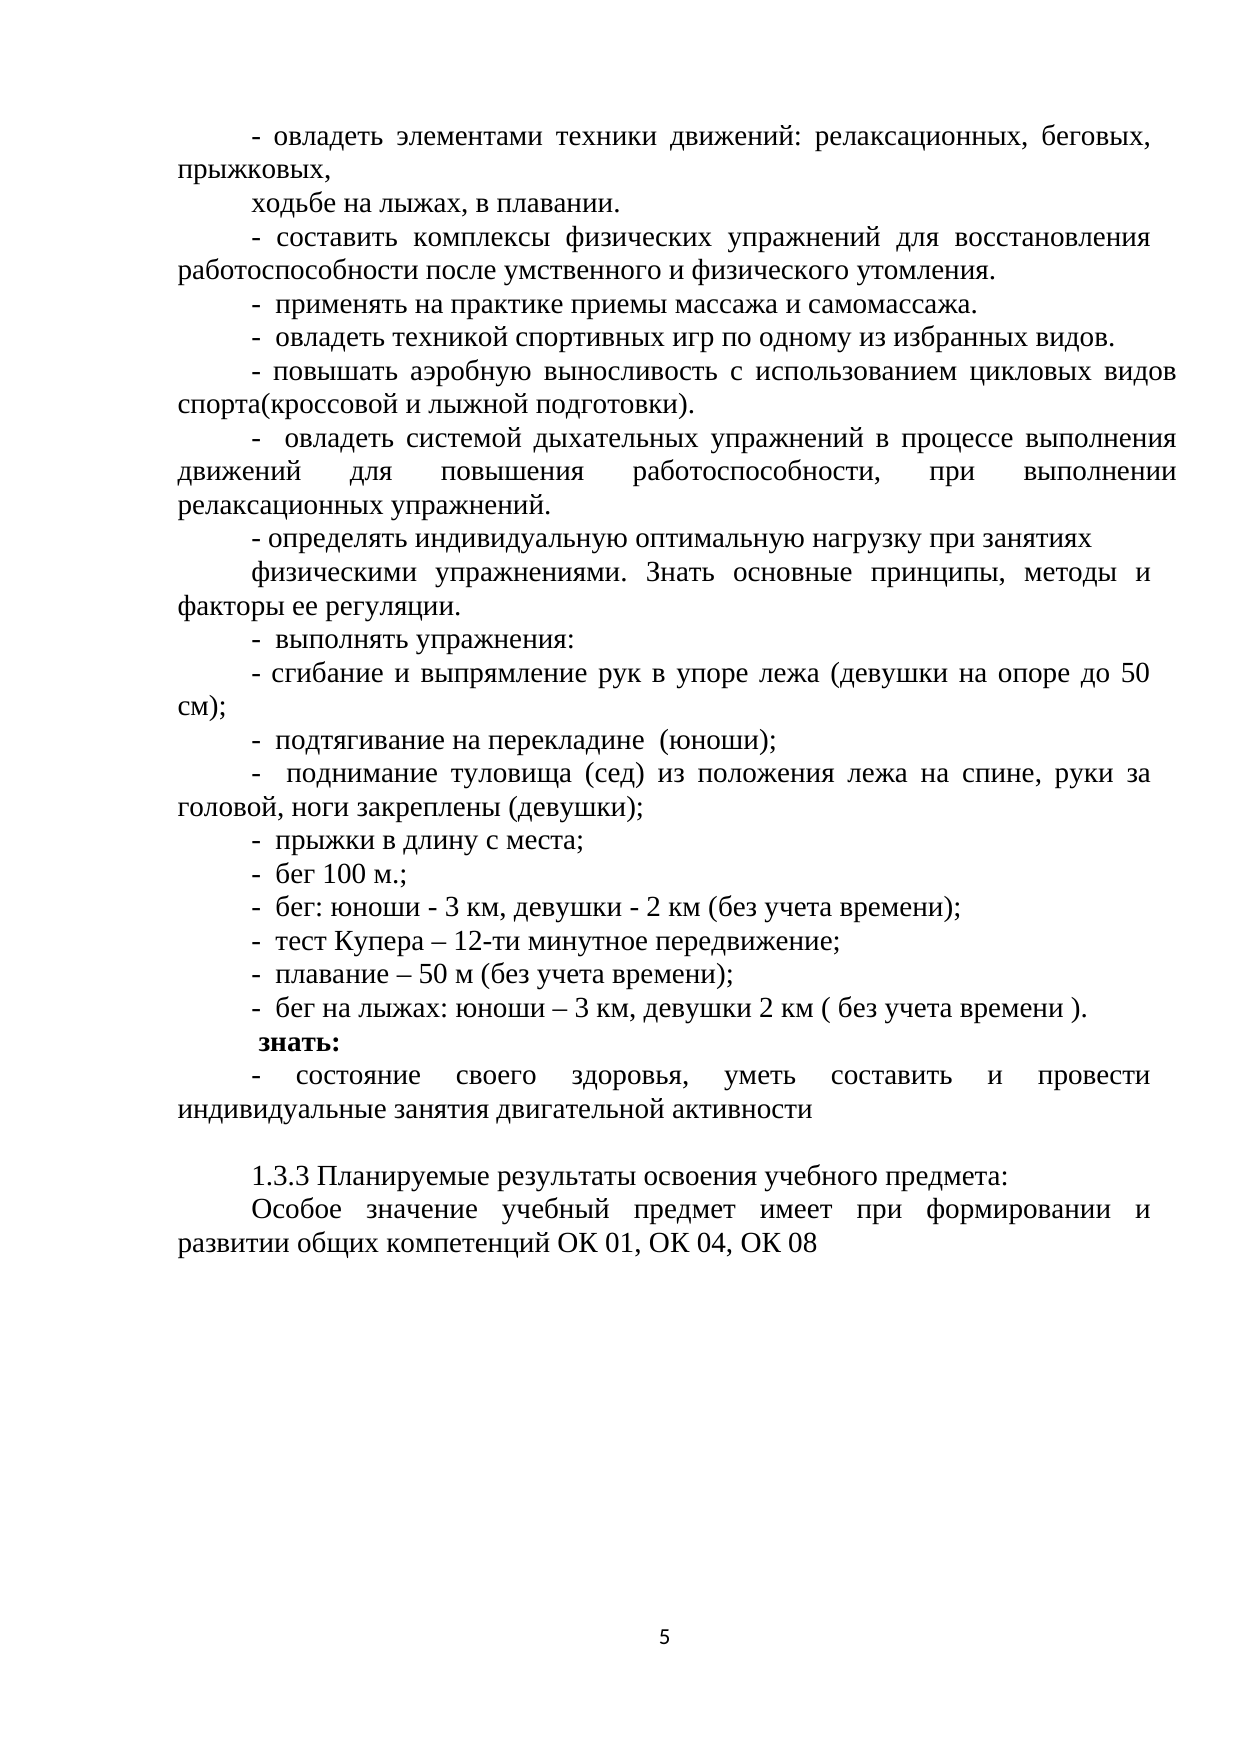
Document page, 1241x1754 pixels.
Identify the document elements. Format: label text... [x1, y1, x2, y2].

text - подтягивание на перекладине (юноши); [177, 722, 1152, 755]
text - сгибание и выпрямление рук в упоре лежа (девушки на опоре до 50 см); [177, 655, 1152, 722]
text - овладеть системой дыхательных упражнений в процессе выполнения движений для повышения работоспособности, при выполнении релаксационных упражнений. [177, 420, 1177, 521]
text - применять на практике приемы массажа и самомассажа. [177, 286, 1177, 319]
text - плавание – 50 м (без учета времени); [177, 957, 1152, 990]
text - выполнять упражнения: [177, 621, 1152, 655]
text - бег 100 м.; [177, 856, 1152, 889]
text знать: [177, 1024, 1152, 1057]
text - бег на лыжах: юноши – 3 км, девушки 2 км ( без учета времени ). [177, 990, 1152, 1024]
text - бег: юноши - 3 км, девушки - 2 км (без учета времени); [177, 889, 1152, 923]
text - прыжки в длину с места; [177, 822, 1152, 856]
text - определять индивидуальную оптимальную нагрузку при занятиях [177, 521, 1152, 554]
text Особое значение учебный предмет имеет при формировании и развитии общих компетенций ОК 01, ОК 04, ОК 08 [177, 1191, 1152, 1258]
text - составить комплексы физических упражнений для восстановления работоспособности после умственного и физического утомления. [177, 219, 1152, 286]
text ходьбе на лыжах, в плавании. [177, 185, 1152, 219]
text - поднимание туловища (сед) из положения лежа на спине, руки за головой, ноги закреплены (девушки); [177, 755, 1152, 822]
text 1.3.3 Планируемые результаты освоения учебного предмета: [177, 1158, 1152, 1191]
text - состояние своего здоровья, уметь составить и провести индивидуальные занятия двигательной активности [177, 1057, 1152, 1124]
text физическими упражнениями. Знать основные принципы, методы и факторы ее регуляции. [177, 554, 1152, 621]
text - повышать аэробную выносливость с использованием цикловых видов спорта(кроссовой и лыжной подготовки). [177, 353, 1177, 420]
text - тест Купера – 12-ти минутное передвижение; [177, 923, 1152, 957]
text - овладеть техникой спортивных игр по одному из избранных видов. [177, 319, 1177, 353]
text - овладеть элементами техники движений: релаксационных, беговых, прыжковых, [177, 118, 1152, 185]
